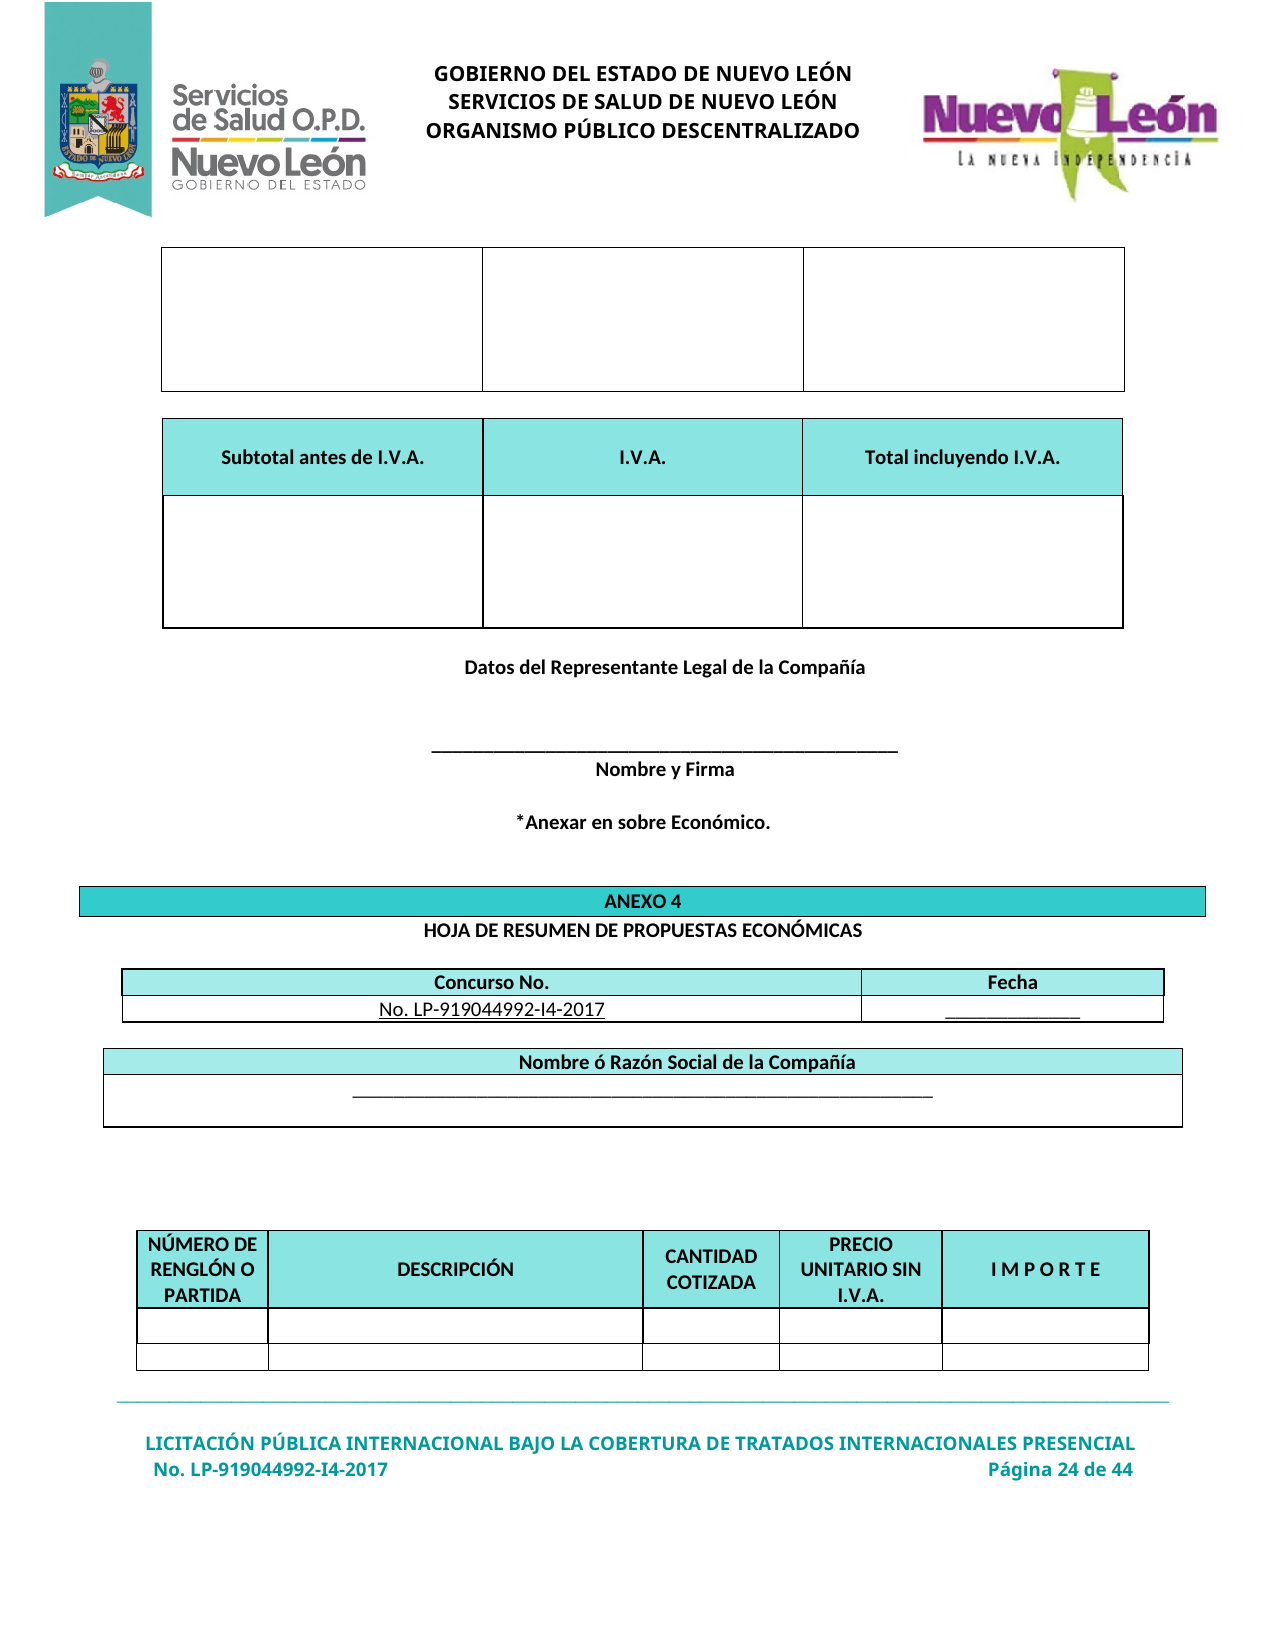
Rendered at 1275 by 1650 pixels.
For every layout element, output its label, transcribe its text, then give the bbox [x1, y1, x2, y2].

table_cell [269, 1309, 642, 1343]
table_header Fecha [862, 970, 1163, 995]
table_header Concurso No. [123, 970, 861, 995]
text *Anexar en sobre Económico. [89, 809, 1197, 835]
text HOJA DE RESUMEN DE PROPUESTAS ECONÓMICAS [89, 917, 1197, 943]
table_cell No. LP-919044992-I4-2017 [123, 996, 861, 1021]
table_cell [137, 1344, 268, 1369]
text Datos del Representante Legal de la Compañía [133, 654, 1197, 679]
table_cell [804, 248, 1124, 391]
table_cell [269, 1344, 642, 1369]
text Nombre y Firma [133, 756, 1197, 781]
text ANEXO 4 [80, 887, 1205, 916]
table_header I.V.A. [484, 419, 802, 495]
table_cell [484, 496, 802, 627]
picture [15, 2, 1249, 229]
table_header Nombre ó Razón Social de la Compañía [104, 1049, 1182, 1074]
table_cell _____________ [862, 996, 1163, 1021]
table_header DESCRIPCIÓN [269, 1231, 642, 1307]
table_cell [643, 1344, 779, 1369]
table_cell [483, 248, 803, 391]
table_header Subtotal antes de I.V.A. [163, 419, 482, 495]
table_cell [780, 1309, 941, 1343]
table_cell [164, 496, 482, 627]
table_cell [644, 1309, 779, 1343]
table_cell [803, 496, 1122, 627]
table_header CANTIDAD COTIZADA [644, 1231, 779, 1307]
table_header I M P O R T E [943, 1231, 1148, 1307]
table_cell [162, 248, 482, 391]
table_header NÚMERO DE RENGLÓN O PARTIDA [138, 1231, 267, 1307]
table_cell [943, 1344, 1148, 1369]
table_cell ________________________________________________________ [104, 1075, 1182, 1126]
table_header PRECIO UNITARIO SIN I.V.A. [780, 1231, 941, 1307]
table_cell [780, 1344, 942, 1369]
table_cell [138, 1309, 267, 1343]
text _____________________________________________ [133, 730, 1197, 756]
table_header Total incluyendo I.V.A. [803, 419, 1122, 495]
table_cell [943, 1309, 1148, 1343]
